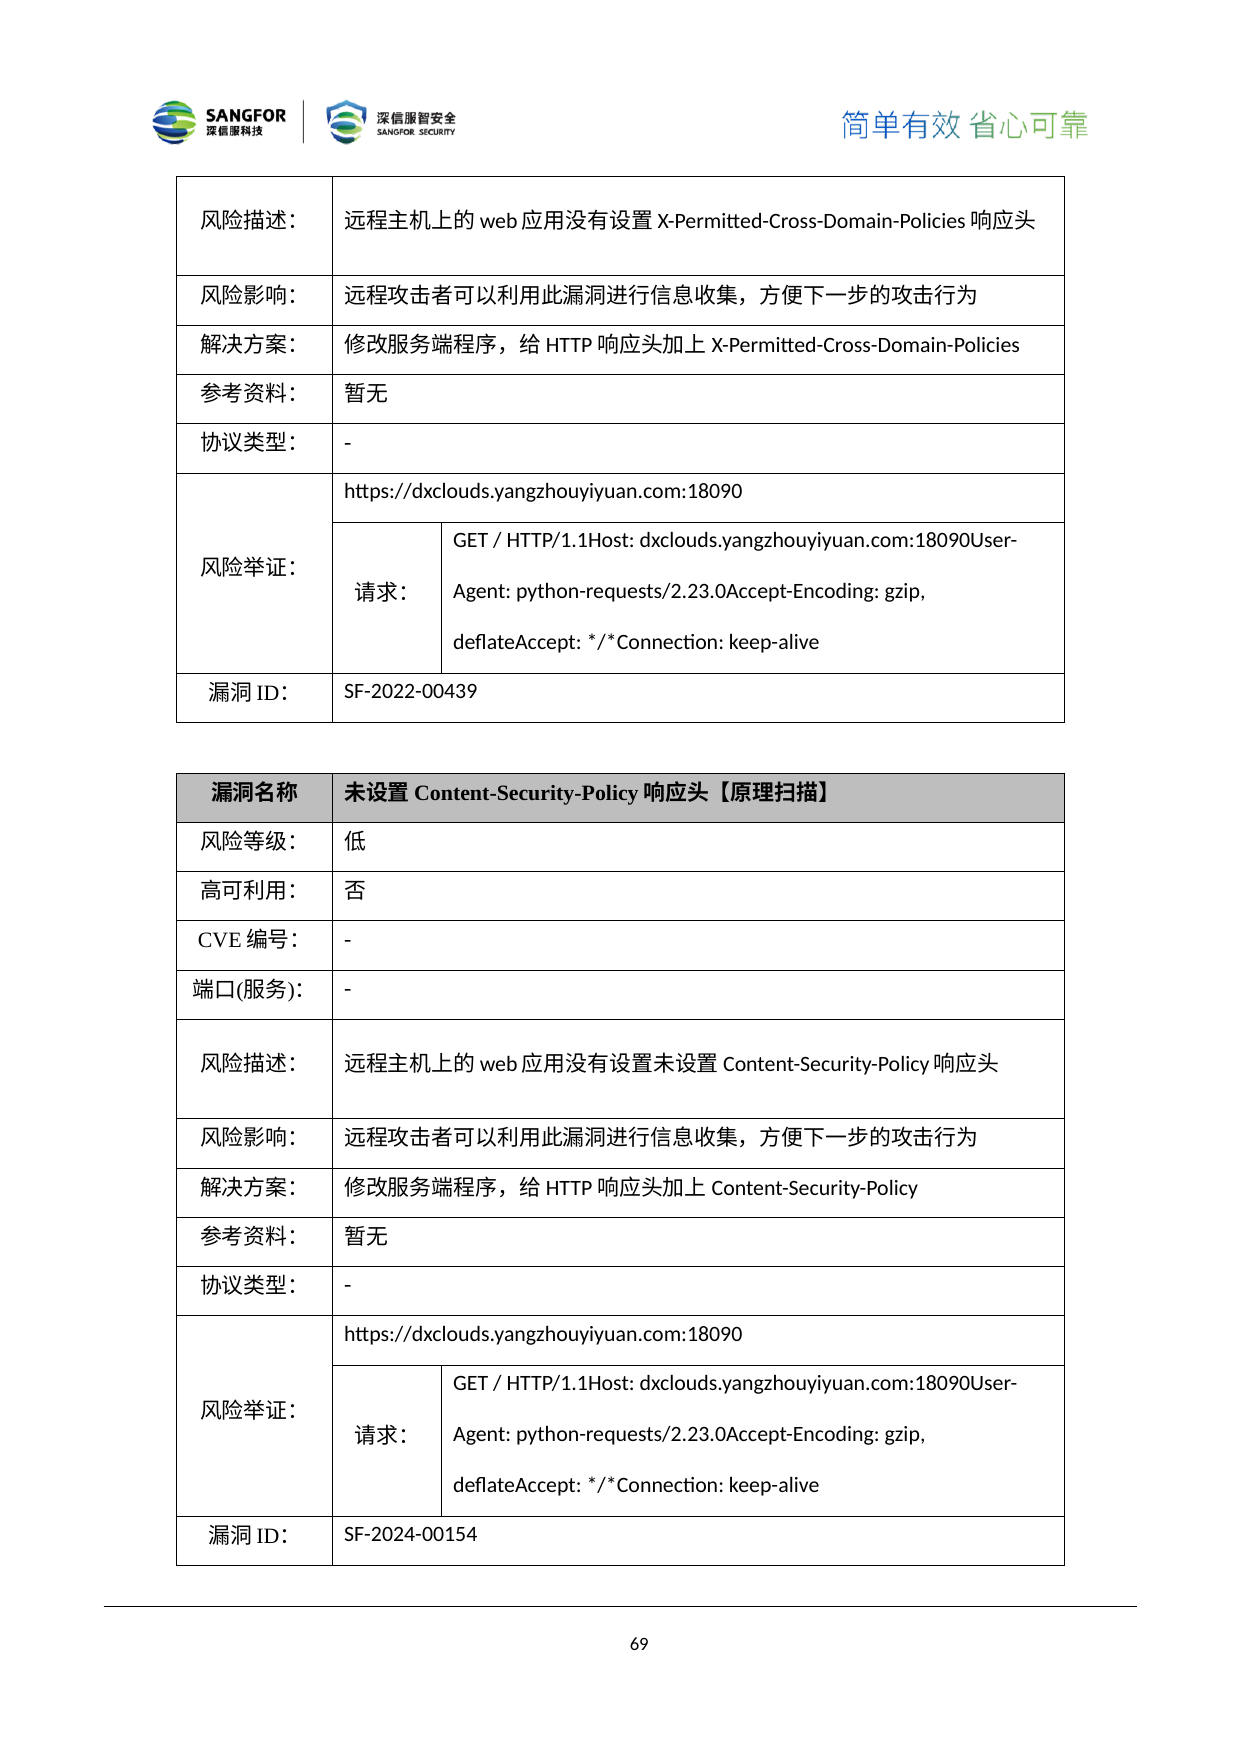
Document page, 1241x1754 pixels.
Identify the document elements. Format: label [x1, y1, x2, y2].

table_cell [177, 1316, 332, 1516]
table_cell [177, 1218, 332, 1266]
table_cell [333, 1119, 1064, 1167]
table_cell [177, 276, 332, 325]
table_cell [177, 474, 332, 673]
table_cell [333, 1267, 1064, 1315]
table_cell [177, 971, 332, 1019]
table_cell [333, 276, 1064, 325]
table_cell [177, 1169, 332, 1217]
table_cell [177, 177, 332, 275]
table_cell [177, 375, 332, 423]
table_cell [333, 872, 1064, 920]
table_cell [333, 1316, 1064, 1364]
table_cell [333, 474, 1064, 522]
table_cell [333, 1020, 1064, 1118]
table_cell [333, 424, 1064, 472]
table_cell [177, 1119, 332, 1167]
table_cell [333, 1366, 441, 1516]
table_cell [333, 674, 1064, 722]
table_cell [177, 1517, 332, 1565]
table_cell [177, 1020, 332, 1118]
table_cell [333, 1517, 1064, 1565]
picture [141, 90, 1102, 151]
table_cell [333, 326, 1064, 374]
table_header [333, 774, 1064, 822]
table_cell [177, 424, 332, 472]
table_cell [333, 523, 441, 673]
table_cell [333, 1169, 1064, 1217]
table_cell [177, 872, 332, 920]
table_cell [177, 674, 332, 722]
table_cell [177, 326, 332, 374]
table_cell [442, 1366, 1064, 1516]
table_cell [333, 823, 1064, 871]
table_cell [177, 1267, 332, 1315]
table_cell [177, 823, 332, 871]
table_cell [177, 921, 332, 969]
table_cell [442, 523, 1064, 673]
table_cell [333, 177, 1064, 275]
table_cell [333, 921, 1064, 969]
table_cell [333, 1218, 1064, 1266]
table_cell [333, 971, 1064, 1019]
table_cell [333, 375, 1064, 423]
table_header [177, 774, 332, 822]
